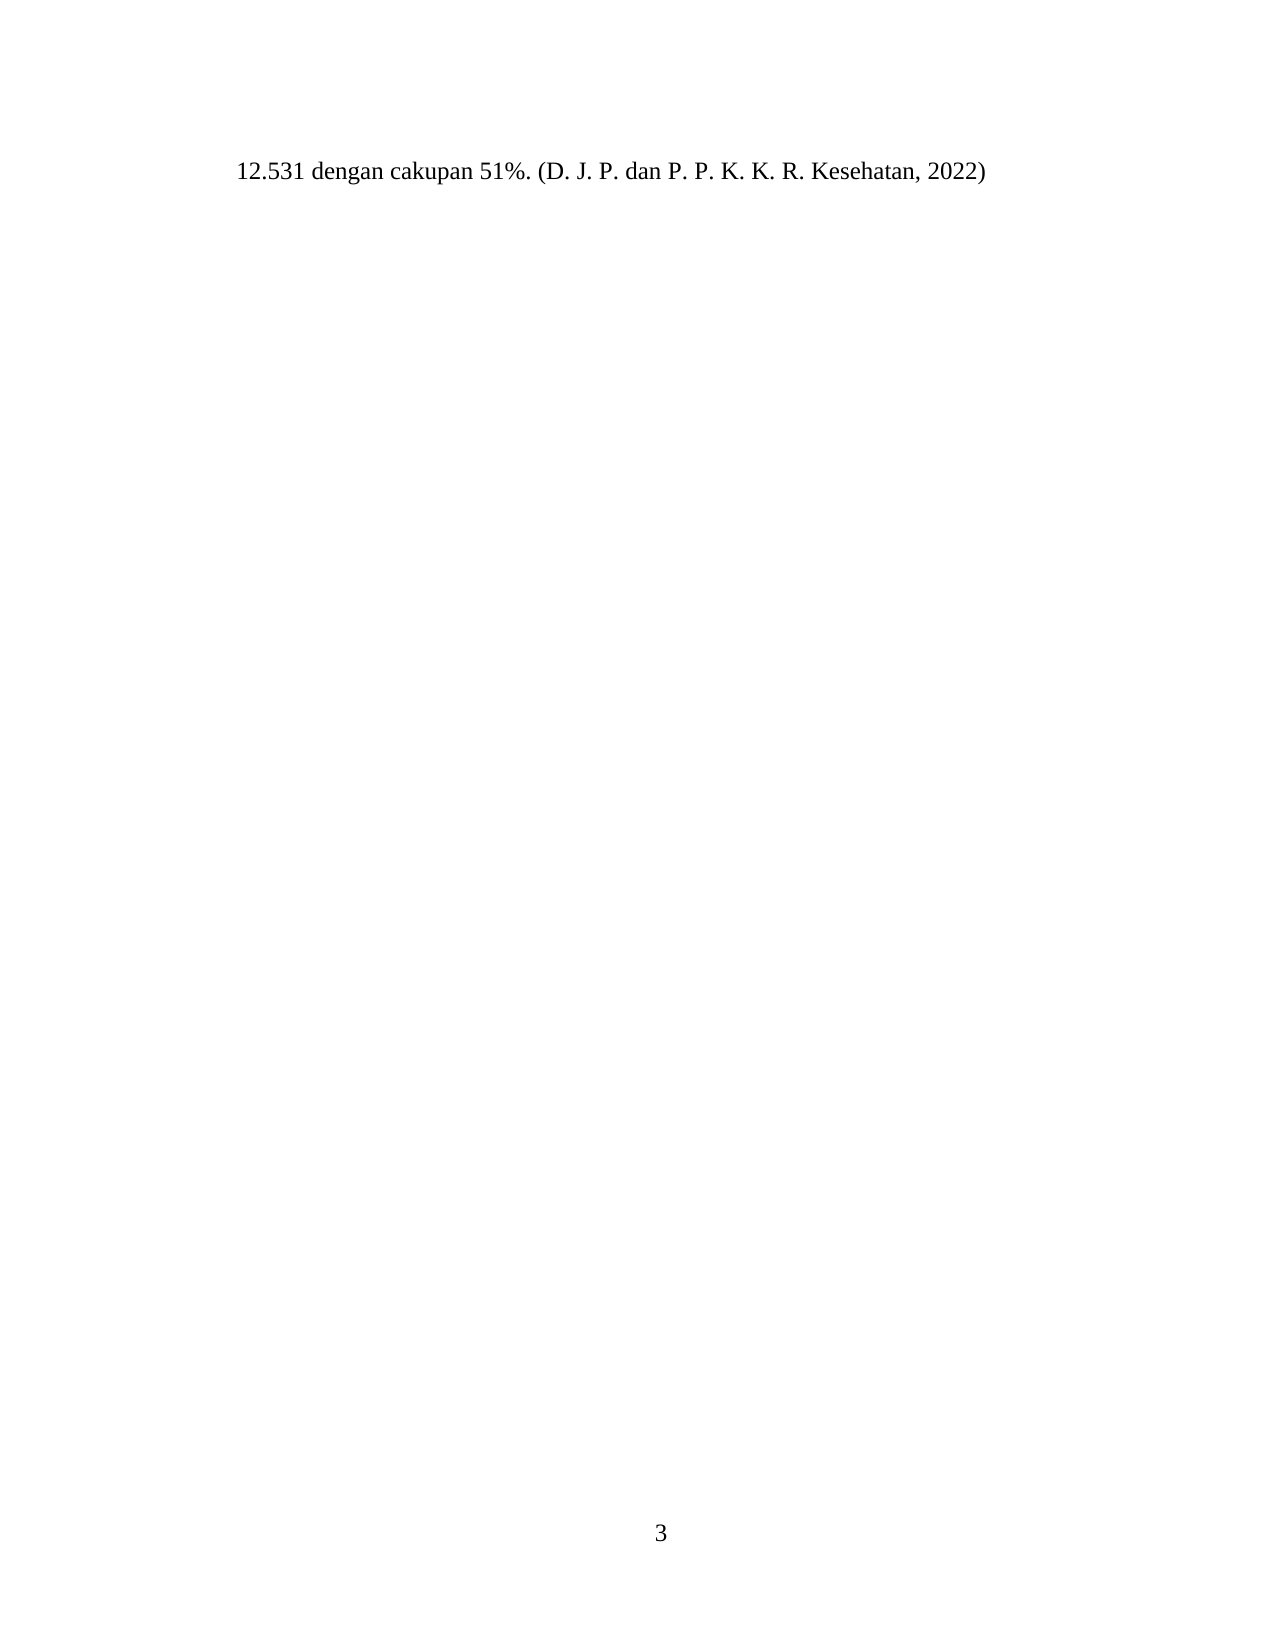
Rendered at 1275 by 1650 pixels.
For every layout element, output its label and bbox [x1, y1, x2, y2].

text [236, 156, 1099, 185]
